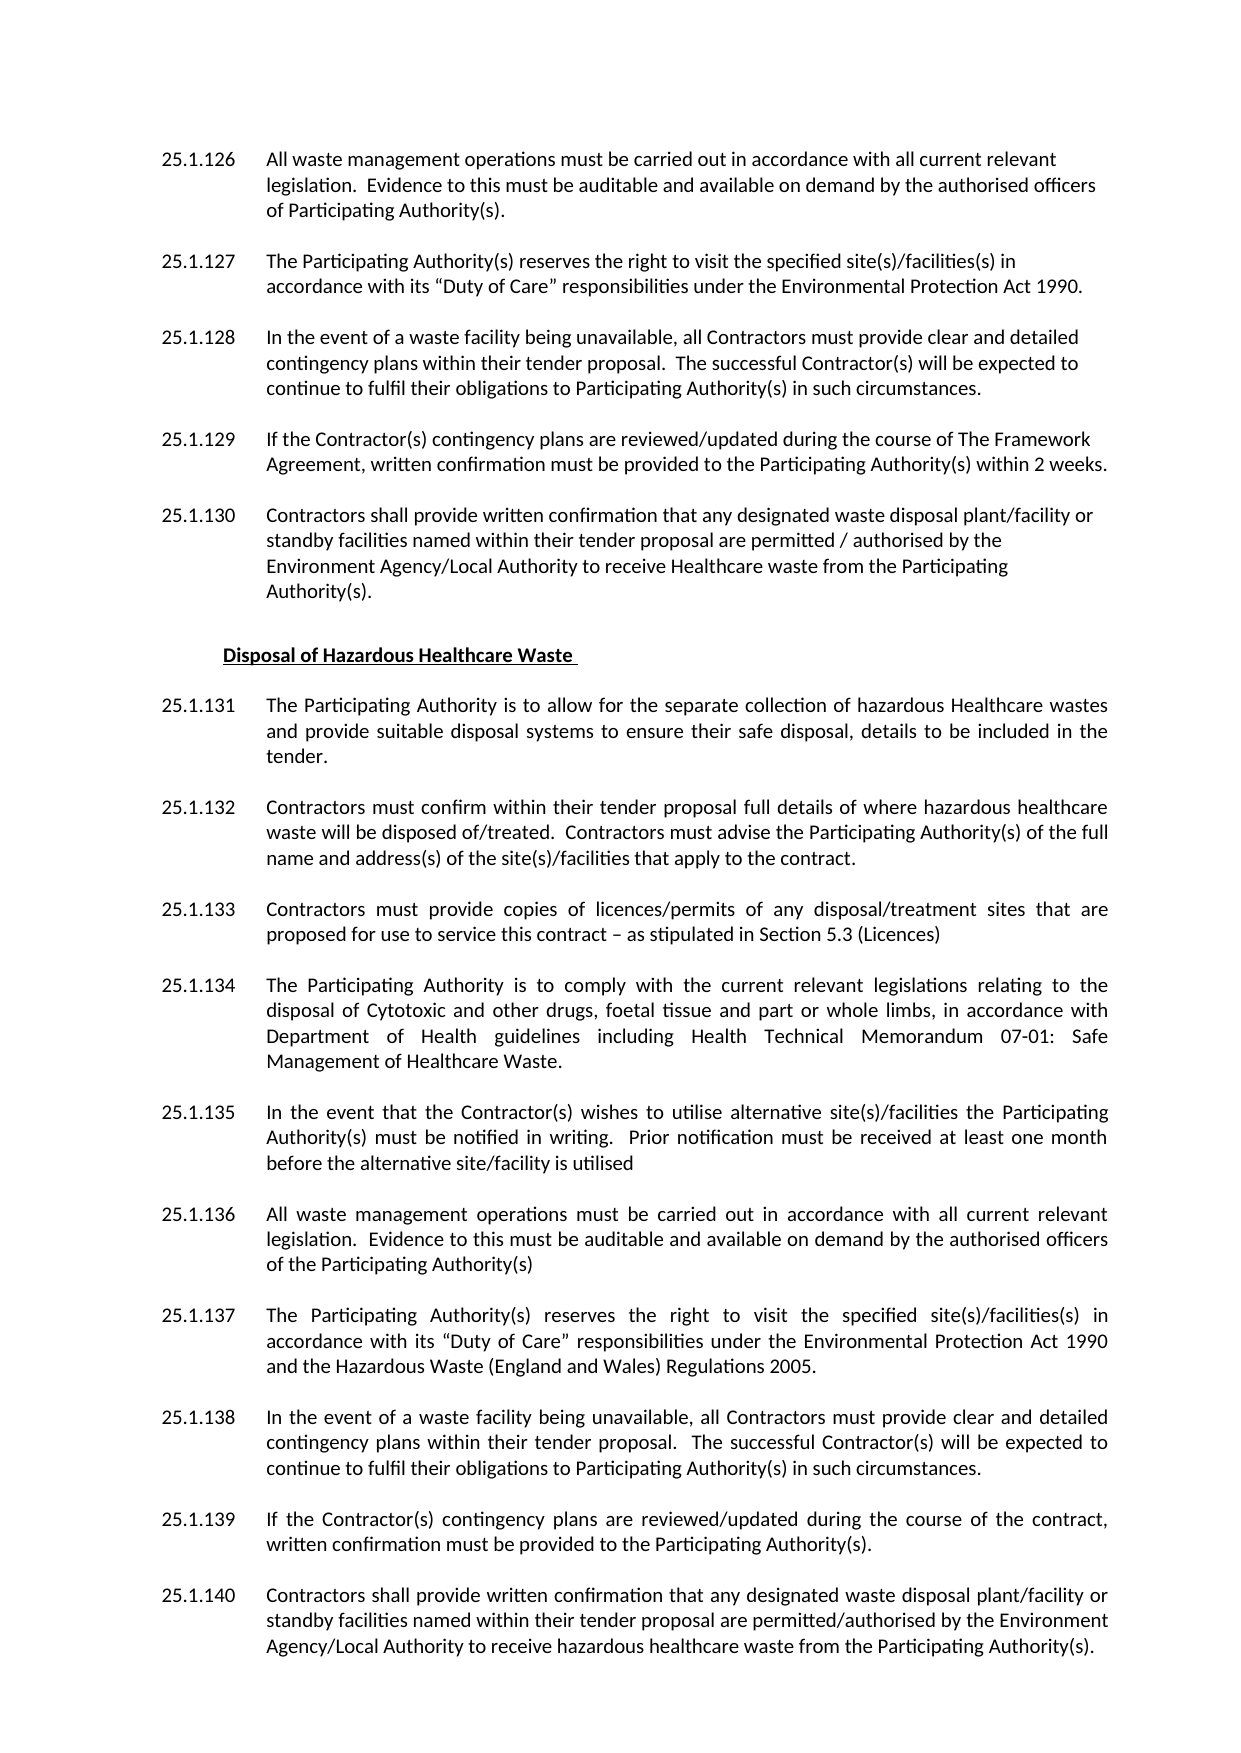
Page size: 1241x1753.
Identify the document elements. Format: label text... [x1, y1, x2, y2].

subtitle In the event of a waste facility being unavailable, all Contractors must provide clear and detailed contingency plans within their tender proposal. The successful Contractor(s) will be expected to continue to fulfil their obligations to Participating Authority(s) in such circumstances. [161, 324, 1110, 401]
list Contractors must confirm within their tender proposal full details of where hazardous healthcare waste will be disposed of/treated. Contractors must advise the Participating Authority(s) of the full name and address(s) of the site(s)/facilities that apply to the contract. [161, 794, 1110, 870]
list Contractors shall provide written confirmation that any designated waste disposal plant/facility or standby facilities named within their tender proposal are permitted/authorised by the Environment Agency/Local Authority to receive hazardous healthcare waste from the Participating Authority(s). [161, 1582, 1110, 1658]
subtitle If the Contractor(s) contingency plans are reviewed/updated during the course of The Framework Agreement, written confirmation must be provided to the Participating Authority(s) within 2 weeks. [161, 426, 1110, 477]
subtitle All waste management operations must be carried out in accordance with all current relevant legislation. Evidence to this must be auditable and available on demand by the authorised officers of Participating Authority(s). [161, 146, 1110, 223]
list The Participating Authority is to comply with the current relevant legislations relating to the disposal of Cytotoxic and other drugs, foetal tissue and part or whole limbs, in accordance with Department of Health guidelines including Health Technical Memorandum 07-01: Safe Management of Healthcare Waste. [161, 972, 1110, 1074]
list In the event that the Contractor(s) wishes to utilise alternative site(s)/facilities the Participating Authority(s) must be notified in writing. Prior notification must be received at least one month before the alternative site/facility is utilised [161, 1099, 1110, 1175]
text Disposal of Hazardous Healthcare Waste [148, 642, 1110, 667]
list The Participating Authority is to allow for the separate collection of hazardous Healthcare wastes and provide suitable disposal systems to ensure their safe disposal, details to be included in the tender. [161, 692, 1110, 769]
list The Participating Authority(s) reserves the right to visit the specified site(s)/facilities(s) in accordance with its “Duty of Care” responsibilities under the Environmental Protection Act 1990 and the Hazardous Waste (England and Wales) Regulations 2005. [161, 1302, 1110, 1379]
list Contractors must provide copies of licences/permits of any disposal/treatment sites that are proposed for use to service this contract – as stipulated in Section 5.3 (Licences) [161, 896, 1110, 947]
list All waste management operations must be carried out in accordance with all current relevant legislation. Evidence to this must be auditable and available on demand by the authorised officers of the Participating Authority(s) [161, 1201, 1110, 1277]
list In the event of a waste facility being unavailable, all Contractors must provide clear and detailed contingency plans within their tender proposal. The successful Contractor(s) will be expected to continue to fulfil their obligations to Participating Authority(s) in such circumstances. [161, 1404, 1110, 1480]
subtitle Contractors shall provide written confirmation that any designated waste disposal plant/facility or standby facilities named within their tender proposal are permitted / authorised by the Environment Agency/Local Authority to receive Healthcare waste from the Participating Authority(s). [161, 502, 1110, 604]
list If the Contractor(s) contingency plans are reviewed/updated during the course of the contract, written confirmation must be provided to the Participating Authority(s). [161, 1506, 1110, 1557]
subtitle The Participating Authority(s) reserves the right to visit the specified site(s)/facilities(s) in accordance with its “Duty of Care” responsibilities under the Environmental Protection Act 1990. [161, 248, 1110, 299]
